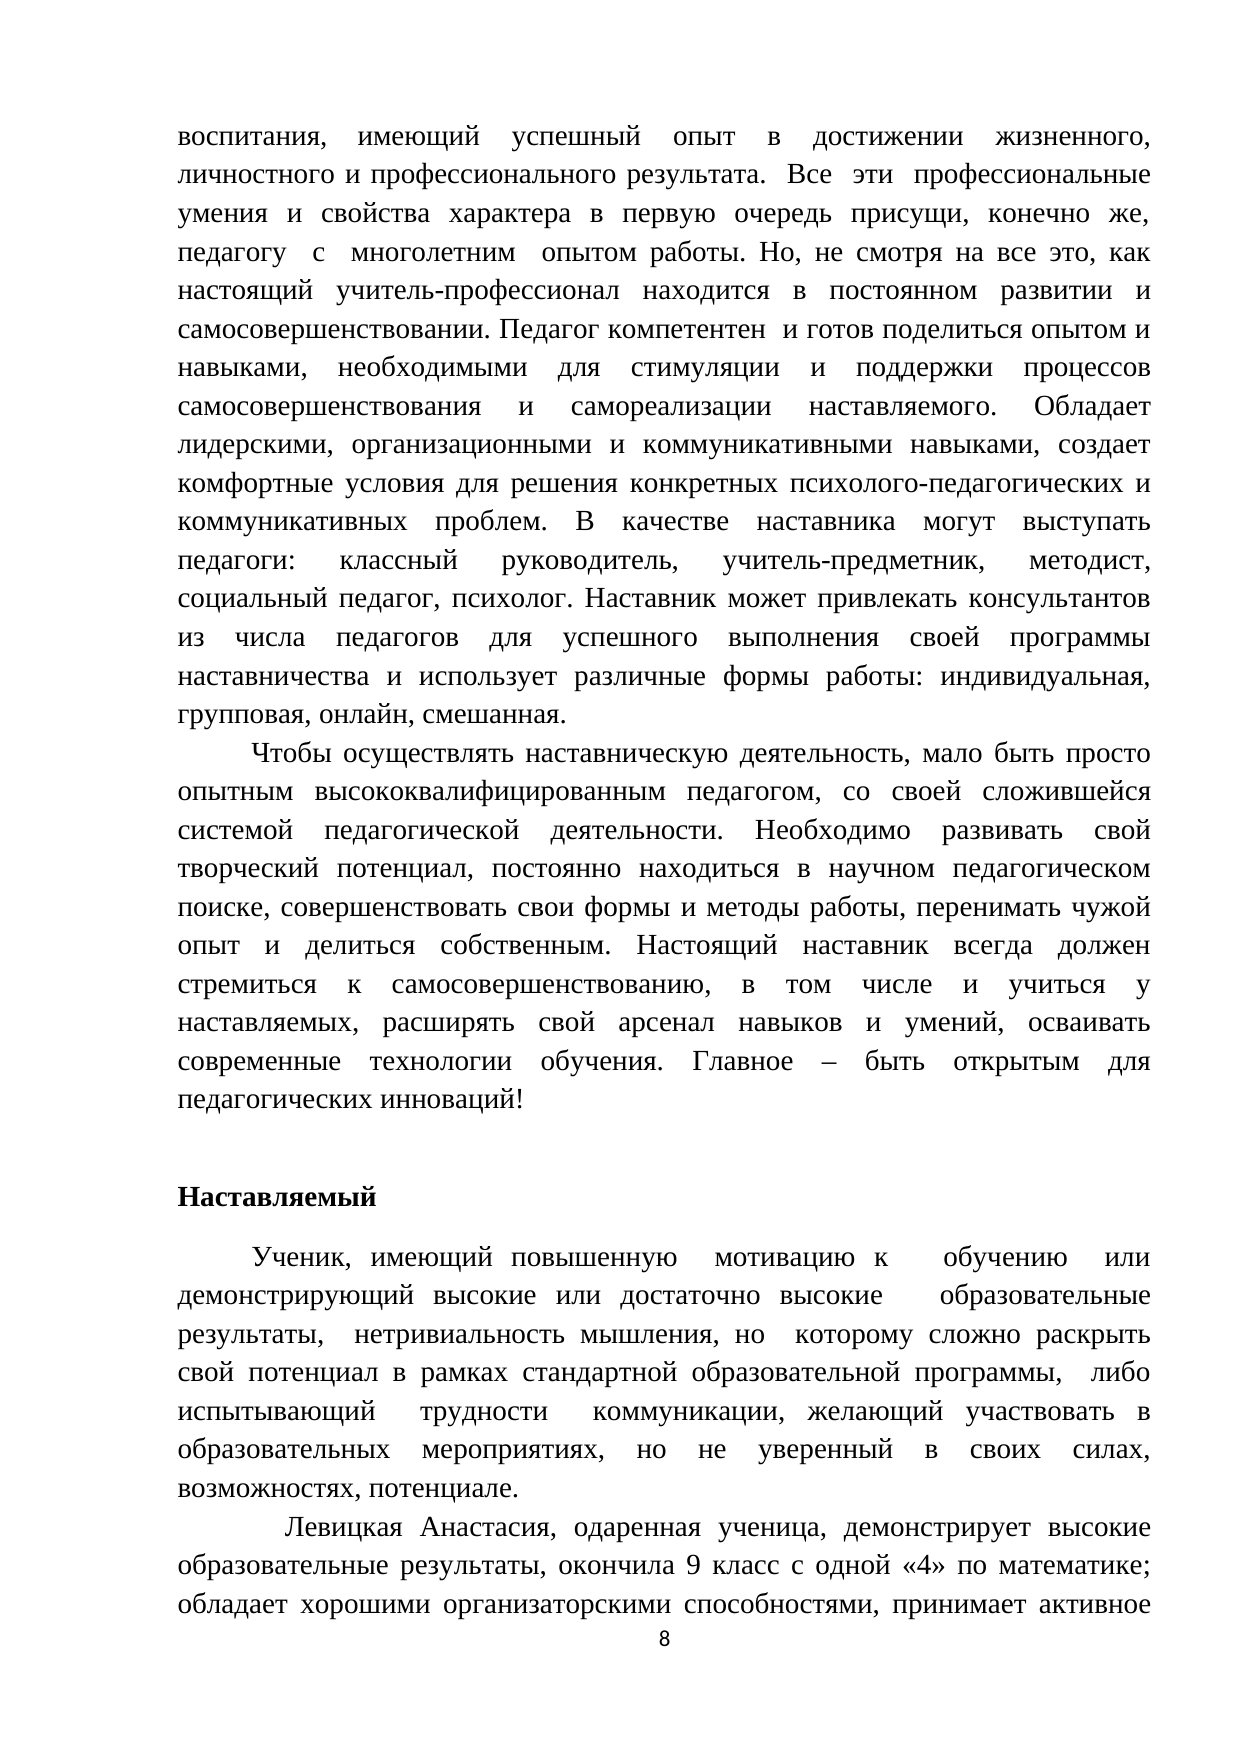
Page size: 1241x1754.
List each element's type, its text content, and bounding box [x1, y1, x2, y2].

text Наставляемый [177, 1179, 1152, 1213]
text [177, 1509, 1152, 1619]
text Ученик, имеющий повышенную мотивацию к обучению или демонстрирующий высокие или достаточно высокие образовательные результаты, нетривиальность мышления, но которому сложно раскрыть свой потенциал в рамках стандартной образовательной программы, либо испытывающий трудности коммуникации, желающий участвовать в образовательных мероприятиях, но не уверенный в своих силах, возможностях, потенциале. [177, 1239, 1152, 1504]
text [177, 118, 1152, 730]
text Чтобы осуществлять наставническую деятельность, мало быть просто опытным высококвалифицированным педагогом, со своей сложившейся системой педагогической деятельности. Необходимо развивать свой творческий потенциал, постоянно находиться в научном педагогическом поиске, совершенствовать свои формы и методы работы, перенимать чужой опыт и делиться собственным. Настоящий наставник всегда должен стремиться к самосовершенствованию, в том числе и учиться у наставляемых, расширять свой арсенал навыков и умений, осваивать современные технологии обучения. Главное – быть открытым для педагогических инноваций! [177, 735, 1152, 1115]
